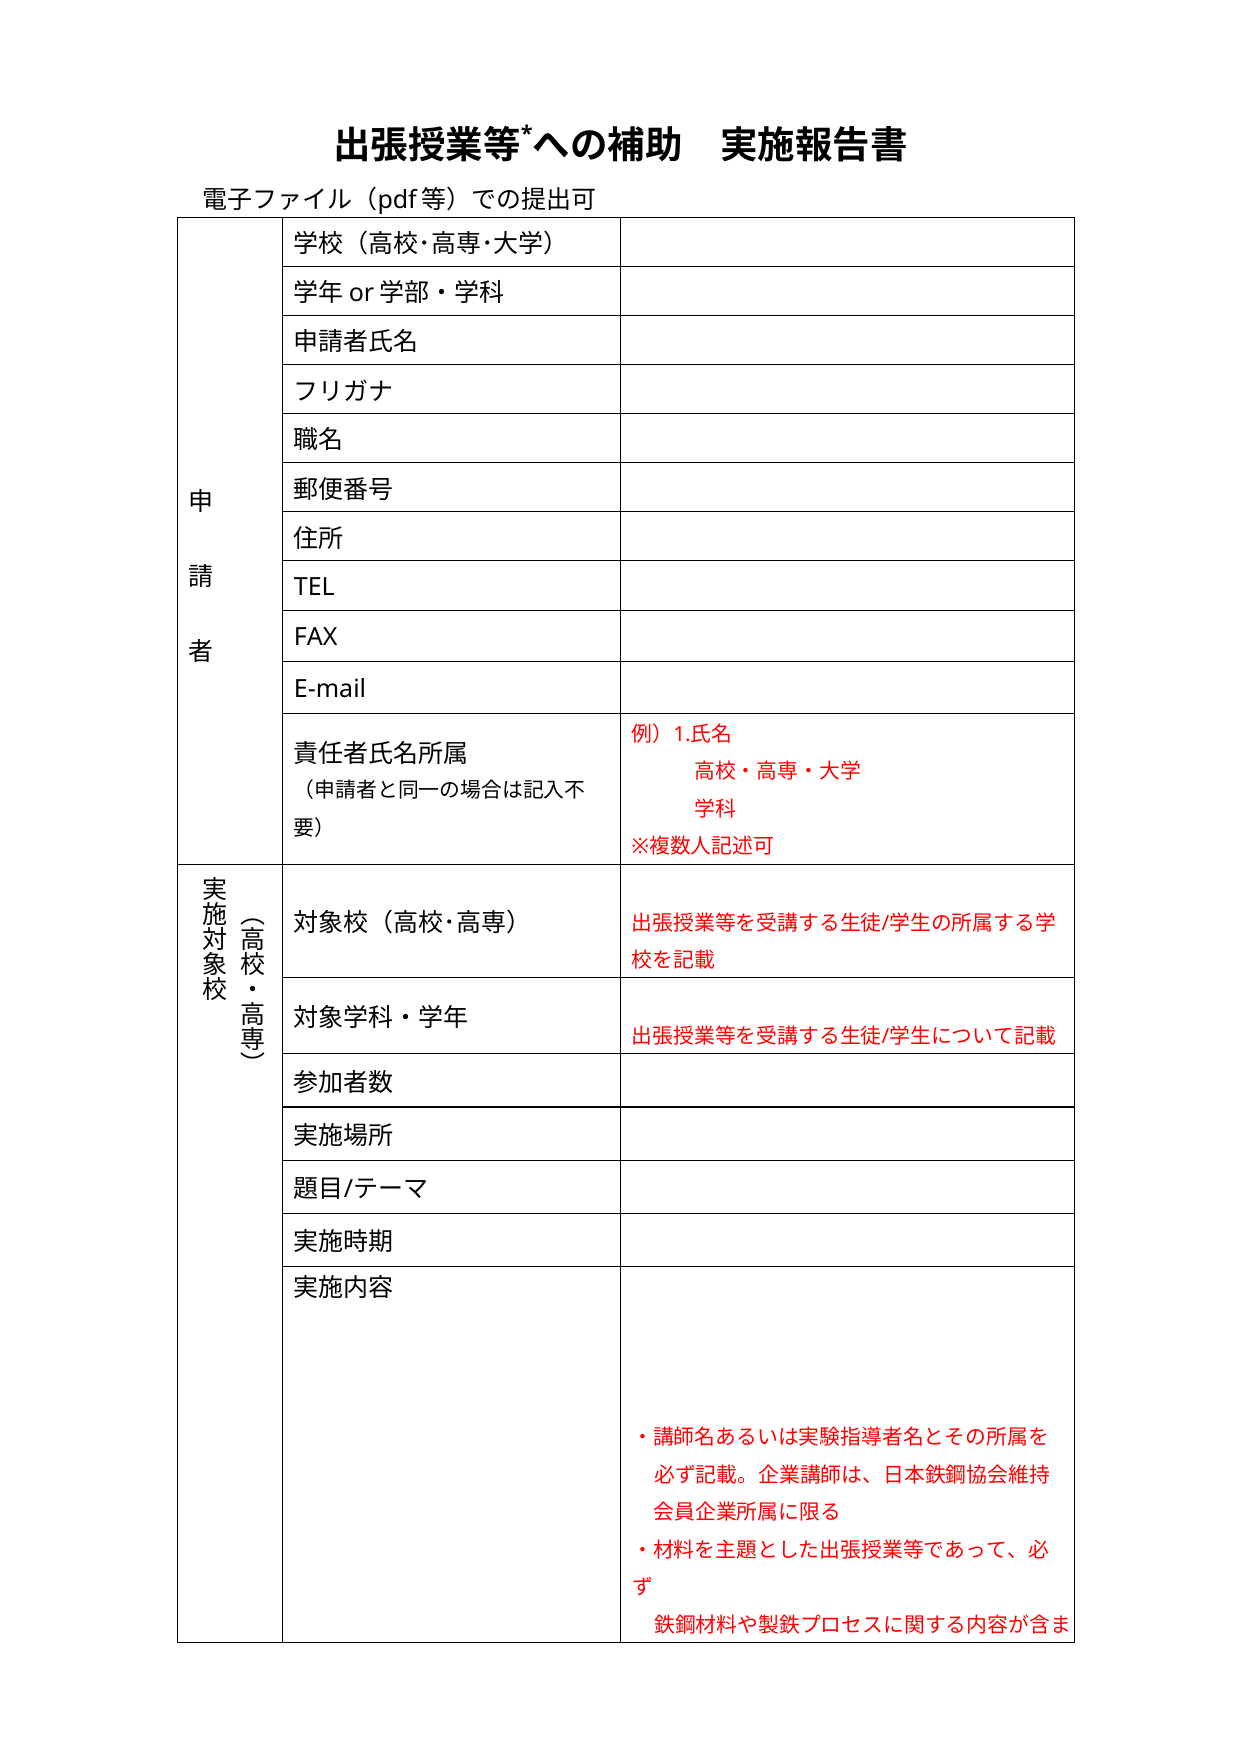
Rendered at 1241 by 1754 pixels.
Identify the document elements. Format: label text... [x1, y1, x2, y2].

table_cell 住所 [283, 512, 620, 560]
table_cell [621, 267, 1074, 315]
table_cell フリガナ [283, 365, 620, 413]
table_cell [621, 561, 1074, 609]
table_cell [621, 611, 1074, 661]
table_cell （高校・高専） 実施対象校 [178, 865, 282, 1642]
table_cell [621, 1108, 1074, 1159]
table_cell E-mail [283, 662, 620, 713]
table_cell 参加者数 [283, 1054, 620, 1106]
table_cell TEL [283, 561, 620, 609]
table_header 申 請 者 [178, 218, 282, 864]
text 出張授業等*への補助 実施報告書 [177, 104, 1063, 179]
table_header [621, 218, 1074, 266]
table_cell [621, 1267, 1074, 1642]
table_cell 実施時期 [283, 1214, 620, 1266]
table_cell 実施内容 [283, 1267, 620, 1642]
table_cell 郵便番号 [283, 463, 620, 511]
table_cell 申請者氏名 [283, 316, 620, 364]
table_cell 職名 [283, 414, 620, 462]
table_cell [621, 316, 1074, 364]
table_cell [621, 463, 1074, 511]
table_cell 題目/テーマ [283, 1161, 620, 1213]
table_cell [621, 1214, 1074, 1266]
table_cell 学年or学部・学科 [283, 267, 620, 315]
table_cell 対象校（高校･高専） [283, 865, 620, 977]
table_cell FAX [283, 611, 620, 661]
table_cell [621, 1161, 1074, 1213]
table_cell [621, 512, 1074, 560]
table_cell 出張授業等を受講する生徒/学生の所属する学校を記載 [621, 865, 1074, 977]
text 電子ファイル（pdf等）での提出可 [177, 179, 1063, 217]
table_cell 実施場所 [283, 1108, 620, 1159]
table_cell [621, 414, 1074, 462]
table_cell [621, 662, 1074, 713]
table_cell 責任者氏名所属 （申請者と同一の場合は記入不要） [283, 714, 620, 864]
table_cell [621, 1054, 1074, 1106]
table_cell 対象学科・学年 [283, 978, 620, 1053]
table_cell [621, 365, 1074, 413]
table_cell 出張授業等を受講する生徒/学生について記載 [621, 978, 1074, 1053]
table_header 学校（高校･高専･大学） [283, 218, 620, 266]
table_cell 例）1.氏名 高校・高専・大学 学科 ※複数人記述可 [621, 714, 1074, 864]
